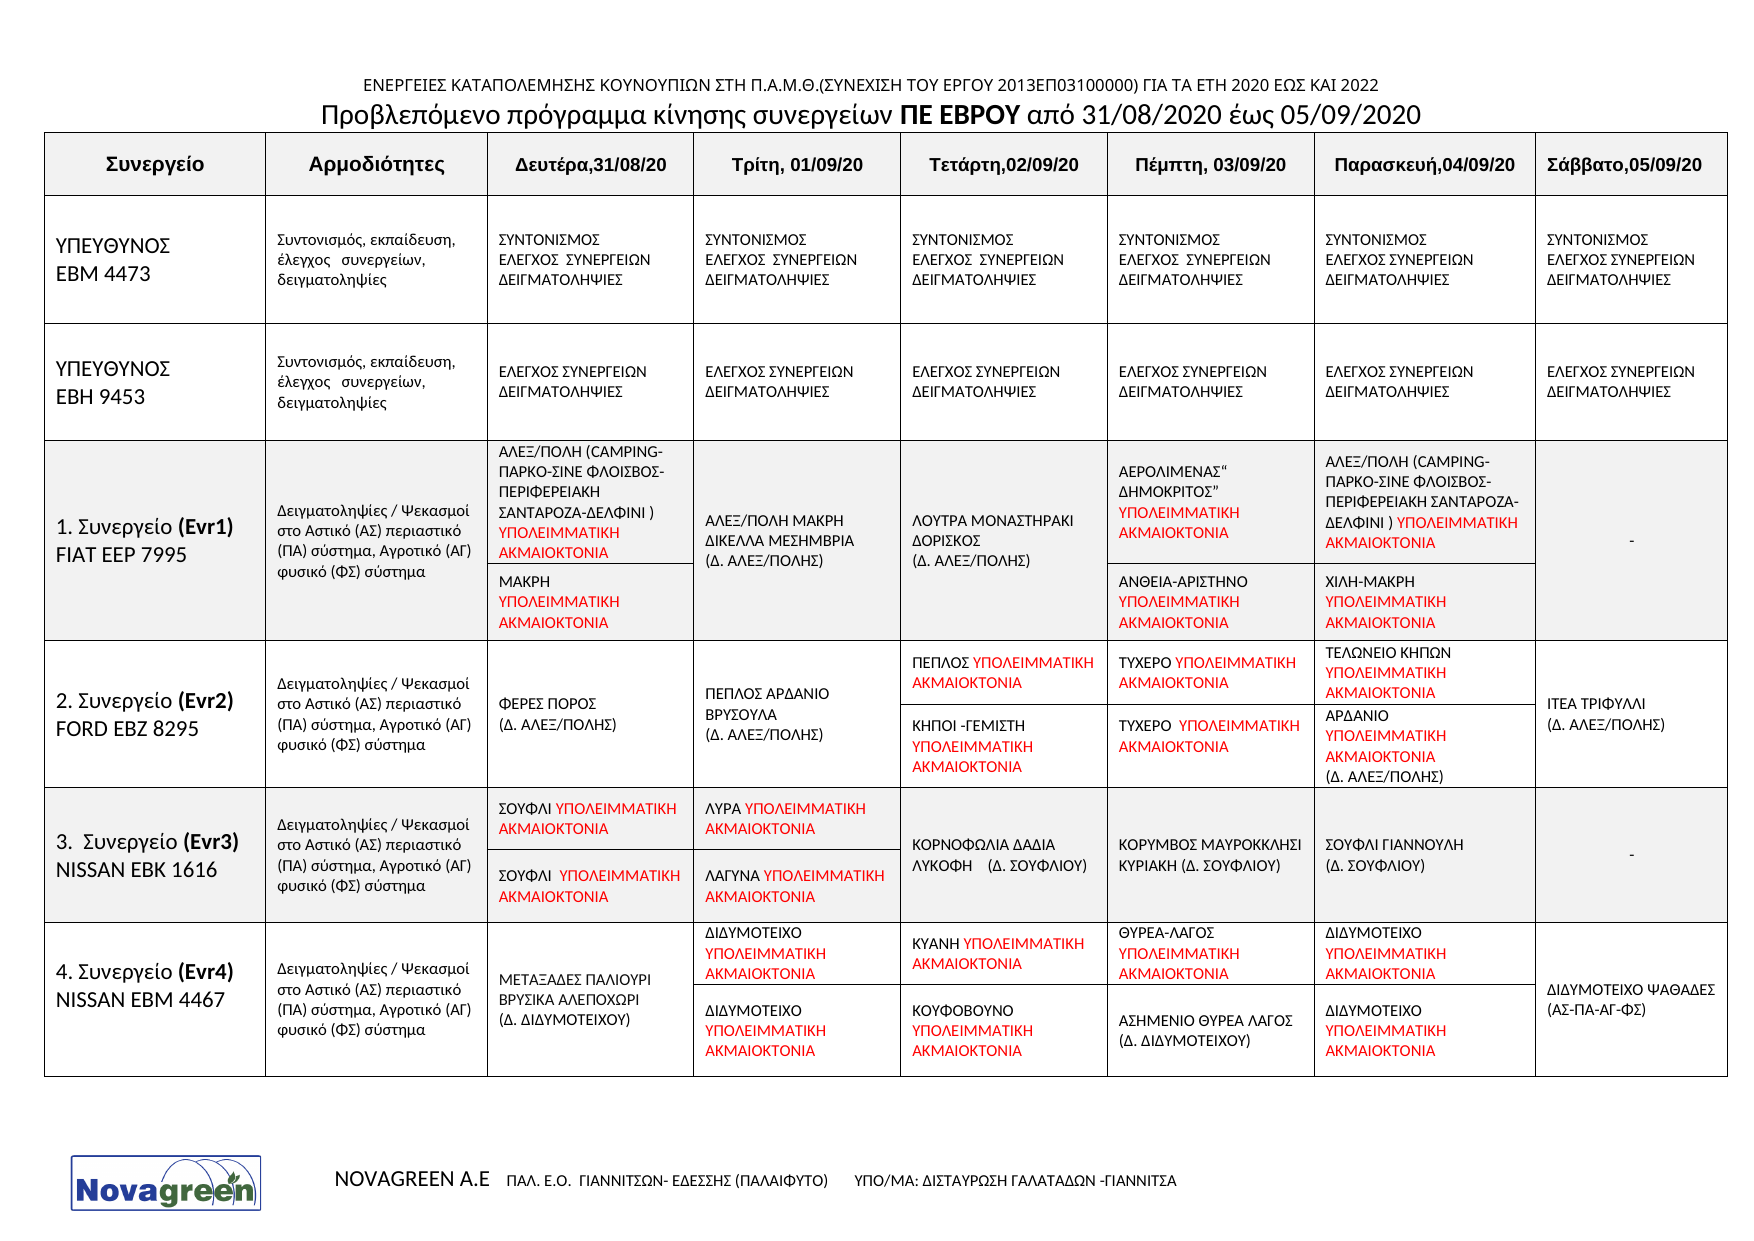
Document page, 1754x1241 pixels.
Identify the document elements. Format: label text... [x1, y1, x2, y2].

table_cell - [1536, 788, 1727, 922]
table_header Πέμπτη, 03/09/20 [1108, 133, 1314, 195]
table_cell ΘΥΡΕΑ-ΛΑΓΟΣ ΥΠΟΛΕΙΜΜΑΤΙΚΗ ΑΚΜΑΙΟΚΤΟΝΙΑ [1108, 923, 1314, 984]
table_cell Δειγματοληψίες / Ψεκασμοί στο Αστικό (ΑΣ) περιαστικό (ΠΑ) σύστημα, Αγροτικό (ΑΓ) φυσικό (ΦΣ) σύστημα [266, 441, 487, 640]
table_cell ΣΥΝΤΟΝΙΣΜΟΣ ΕΛΕΓΧΟΣ ΣΥΝΕΡΓΕΙΩΝ ΔΕΙΓΜΑΤΟΛΗΨΙΕΣ [1315, 196, 1535, 323]
table_cell ΚΥΑΝΗ ΥΠΟΛΕΙΜΜΑΤΙΚΗ ΑΚΜΑΙΟΚΤΟΝΙΑ [901, 923, 1107, 984]
table_cell ΔΙΔΥΜΟΤΕΙΧΟ ΥΠΟΛΕΙΜΜΑΤΙΚΗ ΑΚΜΑΙΟΚΤΟΝΙΑ [694, 923, 900, 984]
table_cell 4. Συνεργείο (Evr4) NISSAN ΕΒΜ 4467 [45, 923, 265, 1076]
table_cell ΕΛΕΓΧΟΣ ΣΥΝΕΡΓΕΙΩΝ ΔΕΙΓΜΑΤΟΛΗΨΙΕΣ [694, 324, 900, 440]
table_cell ΛΑΓΥΝΑ ΥΠΟΛΕΙΜΜΑΤΙΚΗ ΑΚΜΑΙΟΚΤΟΝΙΑ [694, 850, 900, 922]
table_header Συνεργείο [45, 133, 265, 195]
table_cell ΜΑΚΡΗ ΥΠΟΛΕΙΜΜΑΤΙΚΗ ΑΚΜΑΙΟΚΤΟΝΙΑ [488, 564, 693, 640]
table_cell ΣΟΥΦΛΙ ΓΙΑΝΝΟΥΛΗ (Δ. ΣΟΥΦΛΙΟΥ) [1315, 788, 1535, 922]
table_cell ΔΙΔΥΜΟΤΕΙΧΟ ΥΠΟΛΕΙΜΜΑΤΙΚΗ ΑΚΜΑΙΟΚΤΟΝΙΑ [694, 985, 900, 1076]
table_cell ΠΕΠΛΟΣ ΥΠΟΛΕΙΜΜΑΤΙΚΗ ΑΚΜΑΙΟΚΤΟΝΙΑ [901, 641, 1107, 704]
table_header Δευτέρα,31/08/20 [488, 133, 693, 195]
table_cell ΛΥΡΑ ΥΠΟΛΕΙΜΜΑΤΙΚΗ ΑΚΜΑΙΟΚΤΟΝΙΑ [694, 788, 900, 849]
table_cell Συντονισμός, εκπαίδευση, έλεγχος συνεργείων, δειγματοληψίες [266, 324, 487, 440]
picture [70, 1155, 262, 1211]
table_cell ΜΕΤΑΞΑΔΕΣ ΠΑΛΙΟΥΡΙ ΒΡΥΣΙΚΑ ΑΛΕΠΟΧΩΡΙ (Δ. ΔΙΔΥΜΟΤΕΙΧΟΥ) [488, 923, 693, 1076]
table_cell ΥΠΕΥΘΥΝΟΣ ΕΒΗ 9453 [45, 324, 265, 440]
table_header Τετάρτη,02/09/20 [901, 133, 1107, 195]
table_cell ΑΛΕΞ/ΠΟΛΗ ΜΑΚΡΗ ΔΙΚΕΛΛΑ ΜΕΣΗΜΒΡΙΑ (Δ. ΑΛΕΞ/ΠΟΛΗΣ) [694, 441, 900, 640]
table_cell Δειγματοληψίες / Ψεκασμοί στο Αστικό (ΑΣ) περιαστικό (ΠΑ) σύστημα, Αγροτικό (ΑΓ) φυσικό (ΦΣ) σύστημα [266, 788, 487, 922]
table_cell ΑΣΗΜΕΝΙΟ ΘΥΡΕΑ ΛΑΓΟΣ (Δ. ΔΙΔΥΜΟΤΕΙΧΟΥ) [1108, 985, 1314, 1076]
table_cell ΔΙΔΥΜΟΤΕΙΧΟ ΨΑΘΑΔΕΣ (ΑΣ-ΠΑ-ΑΓ-ΦΣ) [1536, 923, 1727, 1076]
table_cell ΑΛΕΞ/ΠΟΛΗ (CAMPING-ΠΑΡΚΟ-ΣΙΝΕ ΦΛΟΙΣΒΟΣ-ΠΕΡΙΦΕΡΕΙΑΚΗ ΣΑΝΤΑΡΟΖΑ-ΔΕΛΦΙΝΙ ) ΥΠΟΛΕΙΜΜΑΤΙΚΗ ΑΚΜΑΙΟΚΤΟΝΙΑ [488, 441, 693, 563]
table_cell 2. Συνεργείο (Evr2) FORD ΕΒΖ 8295 [45, 641, 265, 787]
table_cell 1. Συνεργείο (Evr1) FIAT ΕΕΡ 7995 [45, 441, 265, 640]
table_cell ΚΟΡΝΟΦΩΛΙΑ ΔΑΔΙΑ ΛΥΚΟΦΗ (Δ. ΣΟΥΦΛΙΟΥ) [901, 788, 1107, 922]
table_cell Συντονισμός, εκπαίδευση, έλεγχος συνεργείων, δειγματοληψίες [266, 196, 487, 323]
table_cell ΤΥΧΕΡΟ ΥΠΟΛΕΙΜΜΑΤΙΚΗ ΑΚΜΑΙΟΚΤΟΝΙΑ [1108, 705, 1314, 787]
table_header Παρασκευή,04/09/20 [1315, 133, 1535, 195]
table_cell ΕΛΕΓΧΟΣ ΣΥΝΕΡΓΕΙΩΝ ΔΕΙΓΜΑΤΟΛΗΨΙΕΣ [488, 324, 693, 440]
table_cell ΕΛΕΓΧΟΣ ΣΥΝΕΡΓΕΙΩΝ ΔΕΙΓΜΑΤΟΛΗΨΙΕΣ [1108, 324, 1314, 440]
table_cell ΔΙΔΥΜΟΤΕΙΧΟ ΥΠΟΛΕΙΜΜΑΤΙΚΗ ΑΚΜΑΙΟΚΤΟΝΙΑ [1315, 985, 1535, 1076]
table_cell ΦΕΡΕΣ ΠΟΡΟΣ (Δ. ΑΛΕΞ/ΠΟΛΗΣ) [488, 641, 693, 787]
table_header Σάββατο,05/09/20 [1536, 133, 1727, 195]
table_header Τρίτη, 01/09/20 [694, 133, 900, 195]
table_cell ΕΛΕΓΧΟΣ ΣΥΝΕΡΓΕΙΩΝ ΔΕΙΓΜΑΤΟΛΗΨΙΕΣ [901, 324, 1107, 440]
table_cell ΕΛΕΓΧΟΣ ΣΥΝΕΡΓΕΙΩΝ ΔΕΙΓΜΑΤΟΛΗΨΙΕΣ [1536, 324, 1727, 440]
table_cell ΑΛΕΞ/ΠΟΛΗ (CAMPING-ΠΑΡΚΟ-ΣΙΝΕ ΦΛΟΙΣΒΟΣ-ΠΕΡΙΦΕΡΕΙΑΚΗ ΣΑΝΤΑΡΟΖΑ-ΔΕΛΦΙΝΙ ) ΥΠΟΛΕΙΜΜΑΤΙΚΗ ΑΚΜΑΙΟΚΤΟΝΙΑ [1315, 441, 1535, 563]
table_cell ΣΥΝΤΟΝΙΣΜΟΣ ΕΛΕΓΧΟΣ ΣΥΝΕΡΓΕΙΩΝ ΔΕΙΓΜΑΤΟΛΗΨΙΕΣ [1108, 196, 1314, 323]
table_cell ΤΥΧΕΡΟ ΥΠΟΛΕΙΜΜΑΤΙΚΗ ΑΚΜΑΙΟΚΤΟΝΙΑ [1108, 641, 1314, 704]
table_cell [266, 923, 487, 1076]
table_cell ΑΕΡΟΛΙΜΕΝΑΣ“ ΔΗΜΟΚΡΙΤΟΣ” ΥΠΟΛΕΙΜΜΑΤΙΚΗ ΑΚΜΑΙΟΚΤΟΝΙΑ [1108, 441, 1314, 563]
table_cell ΑΝΘΕΙΑ-ΑΡΙΣΤΗΝΟ ΥΠΟΛΕΙΜΜΑΤΙΚΗ ΑΚΜΑΙΟΚΤΟΝΙΑ [1108, 564, 1314, 640]
table_cell ΣΟΥΦΛΙ ΥΠΟΛΕΙΜΜΑΤΙΚΗ ΑΚΜΑΙΟΚΤΟΝΙΑ [488, 850, 693, 922]
table_cell ΣΥΝΤΟΝΙΣΜΟΣ ΕΛΕΓΧΟΣ ΣΥΝΕΡΓΕΙΩΝ ΔΕΙΓΜΑΤΟΛΗΨΙΕΣ [694, 196, 900, 323]
table_cell ΛΟΥΤΡΑ ΜΟΝΑΣΤΗΡΑΚΙ ΔΟΡΙΣΚΟΣ (Δ. ΑΛΕΞ/ΠΟΛΗΣ) [901, 441, 1107, 640]
table_cell ΣΥΝΤΟΝΙΣΜΟΣ ΕΛΕΓΧΟΣ ΣΥΝΕΡΓΕΙΩΝ ΔΕΙΓΜΑΤΟΛΗΨΙΕΣ [488, 196, 693, 323]
table_cell ΚΟΡΥΜΒΟΣ ΜΑΥΡΟΚΚΛΗΣΙ ΚΥΡΙΑΚΗ (Δ. ΣΟΥΦΛΙΟΥ) [1108, 788, 1314, 922]
table_cell ΤΕΛΩΝΕΙΟ ΚΗΠΩΝ ΥΠΟΛΕΙΜΜΑΤΙΚΗ ΑΚΜΑΙΟΚΤΟΝΙΑ [1315, 641, 1535, 704]
table_cell ΔΙΔΥΜΟΤΕΙΧΟ ΥΠΟΛΕΙΜΜΑΤΙΚΗ ΑΚΜΑΙΟΚΤΟΝΙΑ [1315, 923, 1535, 984]
table_cell Δειγματοληψίες / Ψεκασμοί στο Αστικό (ΑΣ) περιαστικό (ΠΑ) σύστημα, Αγροτικό (ΑΓ) φυσικό (ΦΣ) σύστημα [266, 641, 487, 787]
table_cell ΣΥΝΤΟΝΙΣΜΟΣ ΕΛΕΓΧΟΣ ΣΥΝΕΡΓΕΙΩΝ ΔΕΙΓΜΑΤΟΛΗΨΙΕΣ [1536, 196, 1727, 323]
table_cell ΣΟΥΦΛΙ ΥΠΟΛΕΙΜΜΑΤΙΚΗ ΑΚΜΑΙΟΚΤΟΝΙΑ [488, 788, 693, 849]
table_cell ΑΡΔΑΝΙΟ ΥΠΟΛΕΙΜΜΑΤΙΚΗ ΑΚΜΑΙΟΚΤΟΝΙΑ (Δ. ΑΛΕΞ/ΠΟΛΗΣ) [1315, 705, 1535, 787]
table_header Αρμοδιότητες [266, 133, 487, 195]
table_cell - [1536, 441, 1727, 640]
table_cell ΣΥΝΤΟΝΙΣΜΟΣ ΕΛΕΓΧΟΣ ΣΥΝΕΡΓΕΙΩΝ ΔΕΙΓΜΑΤΟΛΗΨΙΕΣ [901, 196, 1107, 323]
table_cell ΠΕΠΛΟΣ ΑΡΔΑΝΙΟ ΒΡΥΣΟΥΛΑ (Δ. ΑΛΕΞ/ΠΟΛΗΣ) [694, 641, 900, 787]
table_cell ΥΠΕΥΘΥΝΟΣ ΕΒΜ 4473 [45, 196, 265, 323]
table_cell ΙΤΕΑ ΤΡΙΦΥΛΛΙ (Δ. ΑΛΕΞ/ΠΟΛΗΣ) [1536, 641, 1727, 787]
table_cell ΕΛΕΓΧΟΣ ΣΥΝΕΡΓΕΙΩΝ ΔΕΙΓΜΑΤΟΛΗΨΙΕΣ [1315, 324, 1535, 440]
table_cell ΚΟΥΦΟΒΟΥΝΟ ΥΠΟΛΕΙΜΜΑΤΙΚΗ ΑΚΜΑΙΟΚΤΟΝΙΑ [901, 985, 1107, 1076]
table_cell ΧΙΛΗ-ΜΑΚΡΗ ΥΠΟΛΕΙΜΜΑΤΙΚΗ ΑΚΜΑΙΟΚΤΟΝΙΑ [1315, 564, 1535, 640]
table_cell ΚΗΠΟΙ -ΓΕΜΙΣΤΗ ΥΠΟΛΕΙΜΜΑΤΙΚΗ ΑΚΜΑΙΟΚΤΟΝΙΑ [901, 705, 1107, 787]
table_cell 3. Συνεργείο (Evr3) NISSAN ΕΒΚ 1616 [45, 788, 265, 922]
